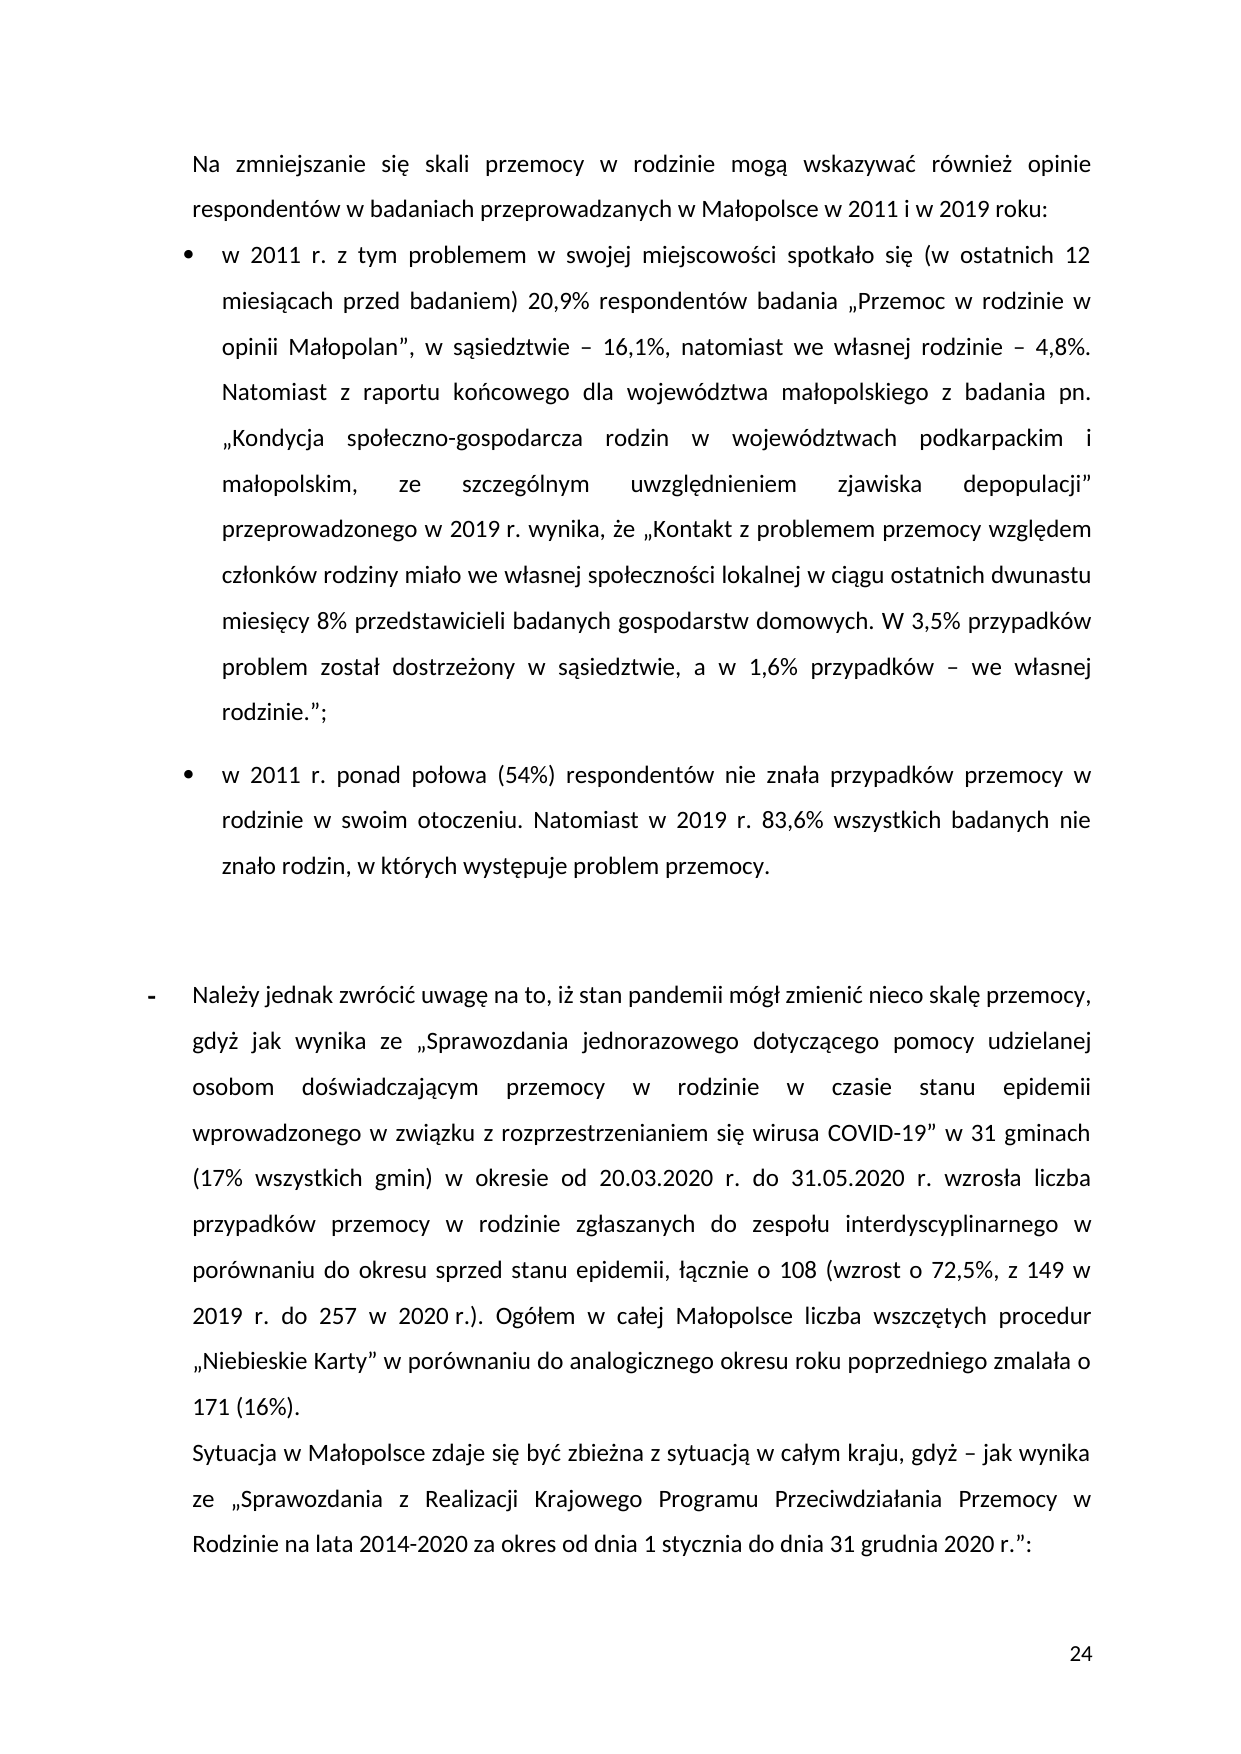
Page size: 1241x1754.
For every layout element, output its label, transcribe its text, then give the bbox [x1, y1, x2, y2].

text Sytuacja w Małopolsce zdaje się być zbieżna z sytuacją w całym kraju, gdyż – jak wynika ze „Sprawozdania z Realizacji Krajowego Programu Przeciwdziałania Przemocy w Rodzinie na lata 2014-2020 za okres od dnia 1 stycznia do dnia 31 grudnia 2020 r.”: [192, 1437, 1092, 1559]
text Na zmniejszanie się skali przemocy w rodzinie mogą wskazywać również opinie respondentów w badaniach przeprowadzanych w Małopolsce w 2011 i w 2019 roku: [192, 148, 1092, 224]
list Należy jednak zwrócić uwagę na to, iż stan pandemii mógł zmienić nieco skalę przemocy, gdyż jak wynika ze „Sprawozdania jednorazowego dotyczącego pomocy udzielanej osobom doświadczającym przemocy w rodzinie w czasie stanu epidemii wprowadzonego w związku z rozprzestrzenianiem się wirusa COVID-19” w 31 gminach (17% wszystkich gmin) w okresie od 20.03.2020 r. do 31.05.2020 r. wzrosła liczba przypadków przemocy w rodzinie zgłaszanych do zespołu interdyscyplinarnego w porównaniu do okresu sprzed stanu epidemii, łącznie o 108 (wzrost o 72,5%, z 149 w 2019 r. do 257 w 2020 r.). Ogółem w całej Małopolsce liczba wszczętych procedur „Niebieskie Karty” w porównaniu do analogicznego okresu roku poprzedniego zmalała o 171 (16%). [148, 980, 1092, 1422]
list w 2011 r. z tym problemem w swojej miejscowości spotkało się (w ostatnich 12 miesiącach przed badaniem) 20,9% respondentów badania „Przemoc w rodzinie w opinii Małopolan”, w sąsiedztwie – 16,1%, natomiast we własnej rodzinie – 4,8%. Natomiast z raportu końcowego dla województwa małopolskiego z badania pn. „Kondycja społeczno-gospodarcza rodzin w województwach podkarpackim i małopolskim, ze szczególnym uwzględnieniem zjawiska depopulacji” przeprowadzonego w 2019 r. wynika, że „Kontakt z problemem przemocy względem członków rodziny miało we własnej społeczności lokalnej w ciągu ostatnich dwunastu miesięcy 8% przedstawicieli badanych gospodarstw domowych. W 3,5% przypadków problem został dostrzeżony w sąsiedztwie, a w 1,6% przypadków – we własnej rodzinie.”; [184, 239, 1092, 727]
list w 2011 r. ponad połowa (54%) respondentów nie znała przypadków przemocy w rodzinie w swoim otoczeniu. Natomiast w 2019 r. 83,6% wszystkich badanych nie znało rodzin, w których występuje problem przemocy. [184, 759, 1092, 881]
